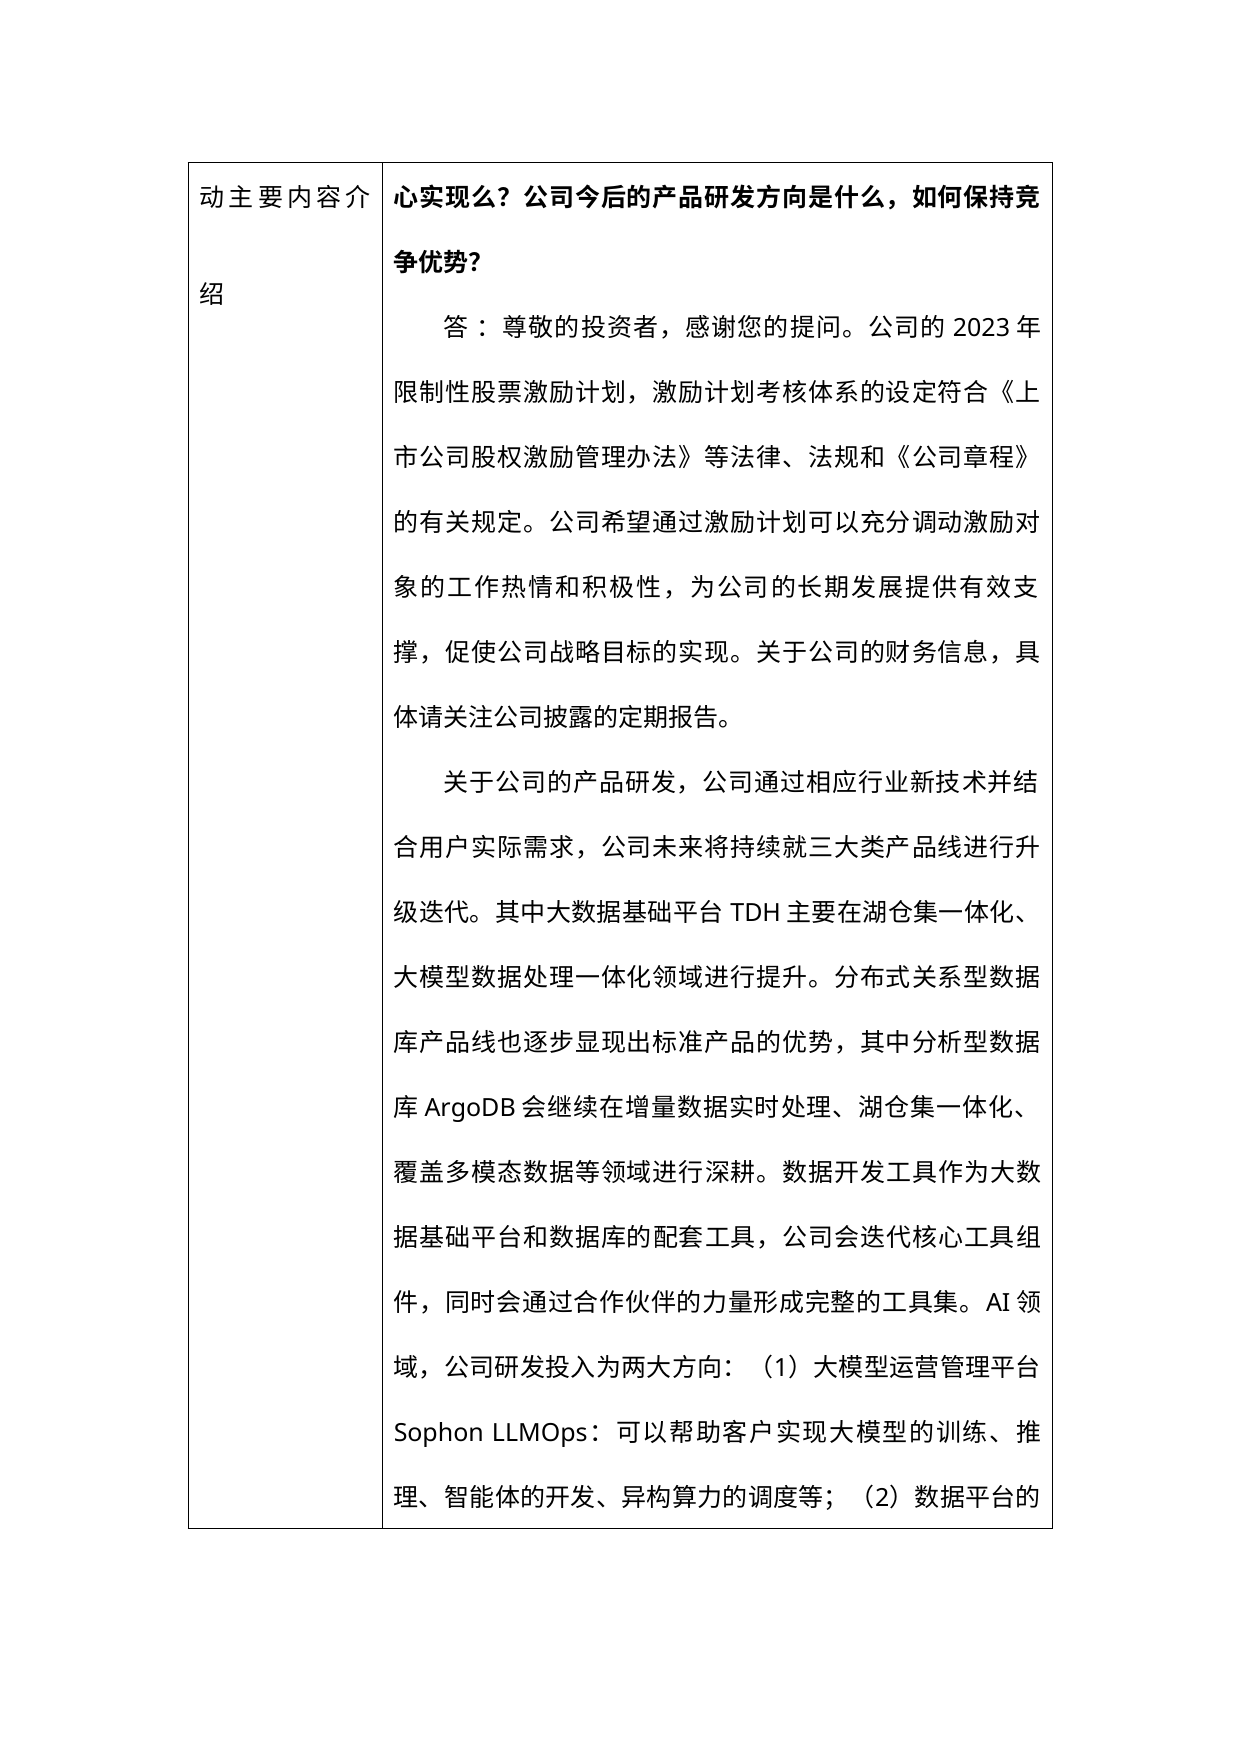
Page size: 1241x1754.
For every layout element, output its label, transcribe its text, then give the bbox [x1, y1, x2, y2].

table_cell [383, 163, 1052, 1528]
table_cell 投资者关系活动主要内容介绍 [189, 163, 382, 1528]
